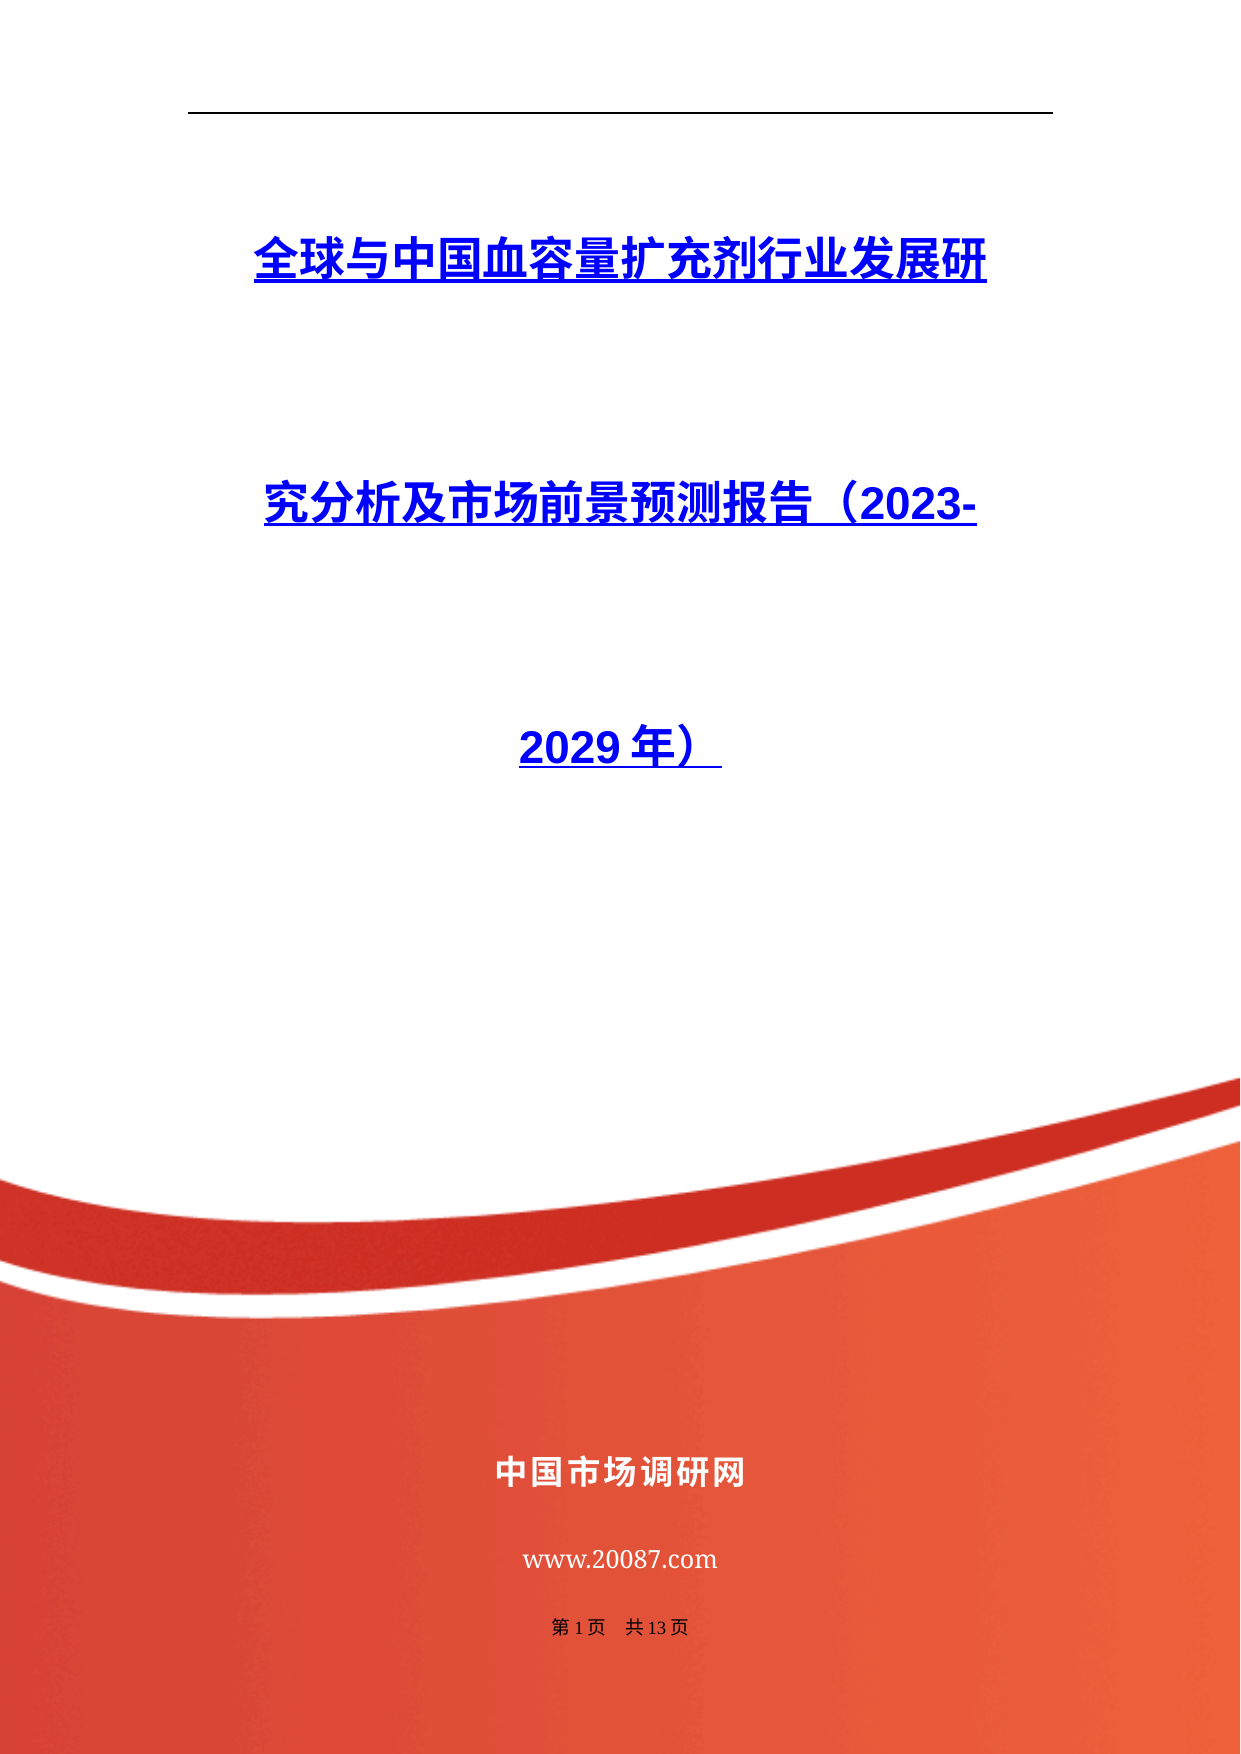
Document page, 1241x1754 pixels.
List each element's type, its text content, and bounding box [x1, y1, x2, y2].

picture [0, 1006, 1241, 1754]
subtitle 中国市场调研网 [187, 1437, 1053, 1502]
text www.20087.com [187, 1526, 1053, 1591]
table_header 全球与中国血容量扩充剂行业发展研究分析及市场前景预测报告（2023-2029年） [188, 207, 1053, 871]
